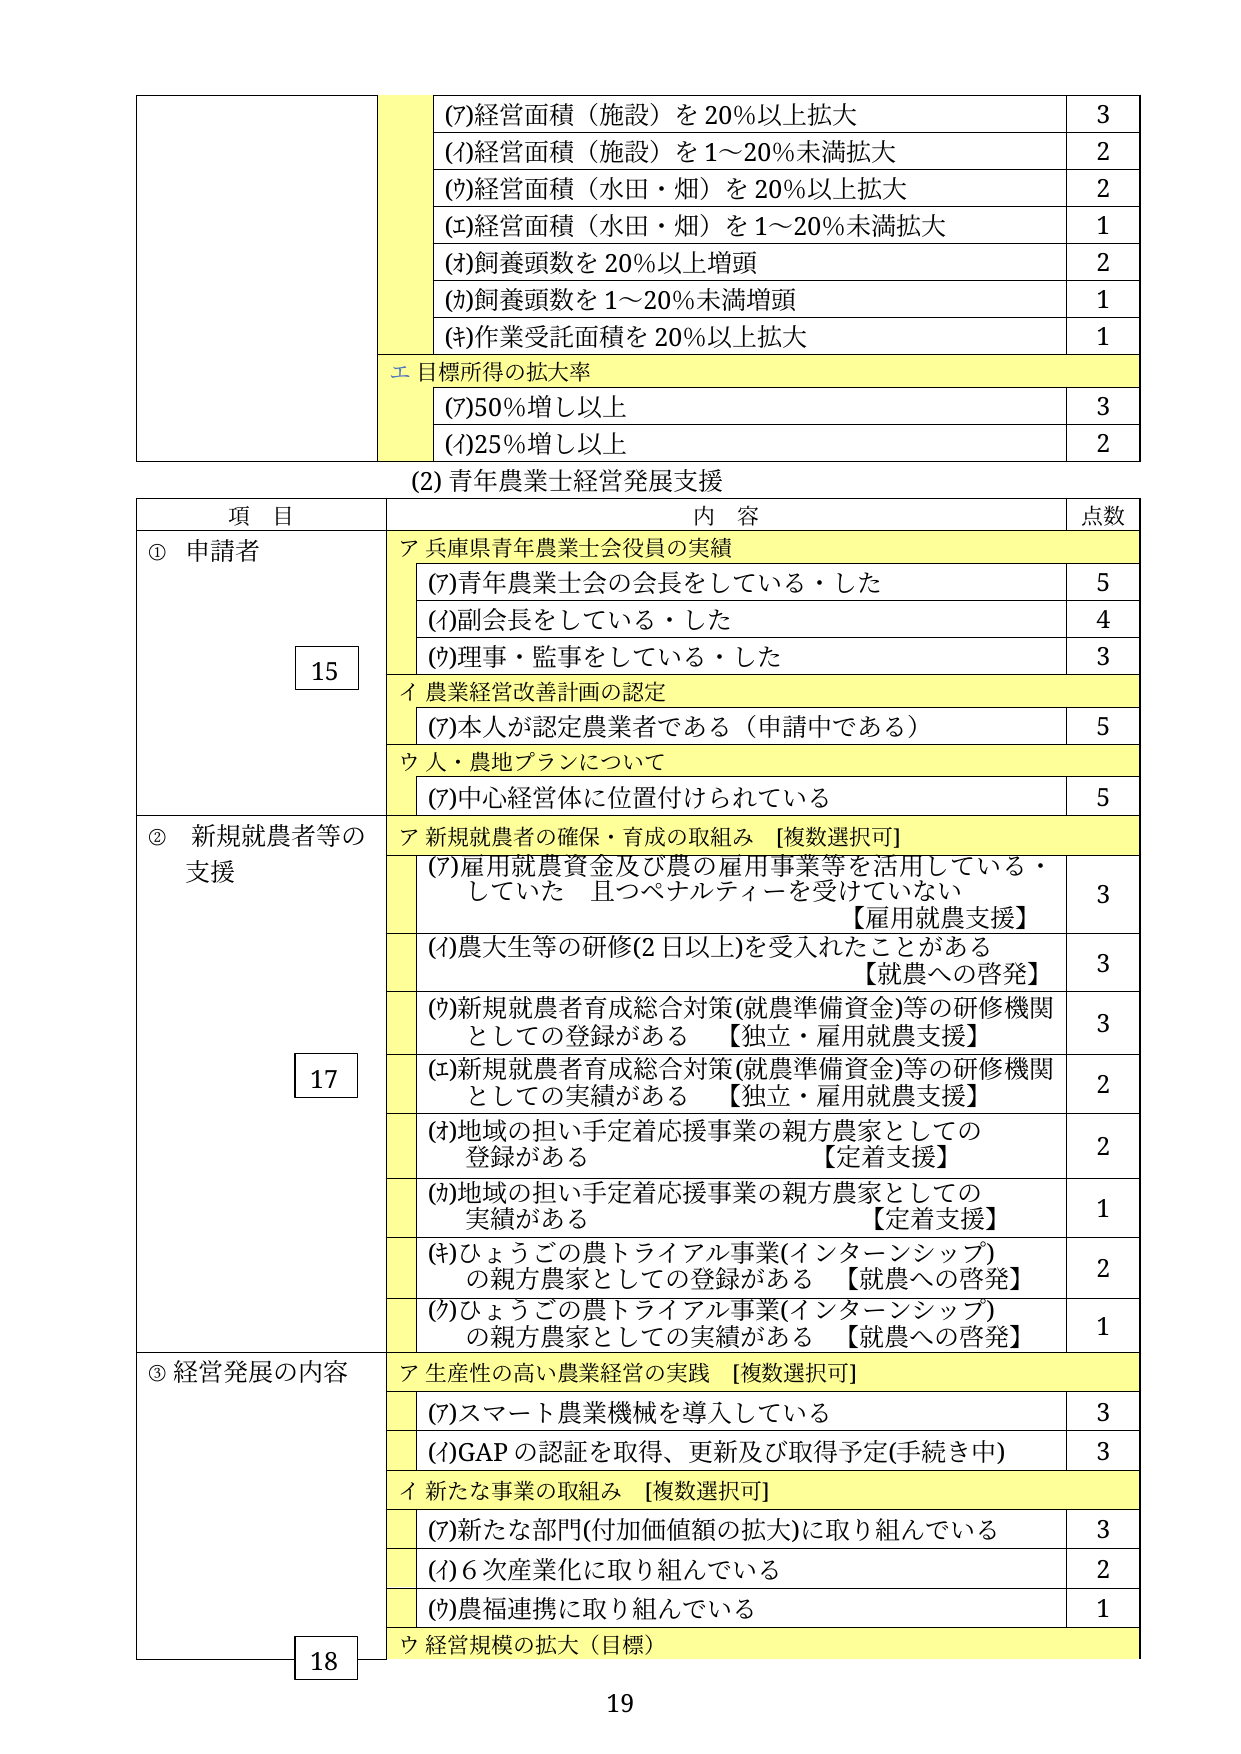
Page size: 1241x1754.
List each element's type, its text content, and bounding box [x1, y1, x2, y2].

table_cell (ｲ)GAPの認証を取得、更新及び取得予定(手続き中) [417, 1431, 1066, 1470]
table_cell (ｶ)飼養頭数を1～20％未満増頭 [434, 281, 1066, 317]
table_cell (ｸ)ひょうごの農トライアル事業(インターンシップ) の親方農家としての実績がある 【就農への啓発】 [417, 1299, 1066, 1352]
table_cell (ｱ)中心経営体に位置付けられている [417, 777, 1066, 815]
table_cell 3 [1067, 1392, 1139, 1430]
table_cell [387, 856, 416, 933]
table_cell [387, 1549, 416, 1587]
table_cell (ｲ)６次産業化に取り組んでいる [417, 1549, 1066, 1587]
table_cell 3 [1067, 934, 1139, 991]
table_cell 5 [1067, 564, 1139, 600]
table_cell [387, 1238, 416, 1298]
table_cell 3 [1067, 856, 1139, 933]
table_cell (ｱ)経営面積（施設）を20％以上拡大 [434, 96, 1066, 132]
table_cell (ｲ)25％増し以上 [434, 425, 1066, 461]
table_cell 新規就農者等の支援 [137, 816, 386, 1352]
table_cell (ｲ)副会長をしている・した [417, 601, 1066, 637]
table_cell (ｲ)経営面積（施設）を1～20％未満拡大 [434, 133, 1066, 169]
table_cell (ｴ)新規就農者育成総合対策(就農準備資金)等の研修機関としての実績がある 【独立・雇用就農支援】 [417, 1055, 1066, 1113]
table_cell 3 [1067, 1431, 1139, 1470]
table_cell [387, 1179, 416, 1237]
table_cell ア 新規就農者の確保・育成の取組み [複数選択可] [387, 816, 1139, 855]
table_cell [387, 1589, 416, 1627]
table_cell [378, 387, 433, 461]
table_cell (ｳ)理事・監事をしている・した [417, 638, 1066, 674]
table_cell 2 [1067, 170, 1139, 206]
table_cell (ｱ)本人が認定農業者である（申請中である） [417, 708, 1066, 744]
table_cell イ 農業経営改善計画の認定 [387, 675, 1139, 707]
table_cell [387, 1628, 1139, 1659]
table_cell 3 [1067, 1510, 1139, 1548]
table_cell (ｷ)ひょうごの農トライアル事業(インターンシップ) の親方農家としての登録がある 【就農への啓発】 [417, 1238, 1066, 1298]
table_cell [387, 1114, 416, 1178]
table_cell [387, 992, 416, 1054]
table_cell (ｱ)50％増し以上 [434, 388, 1066, 424]
table_cell 2 [1067, 1055, 1139, 1113]
table_cell 5 [1067, 777, 1139, 815]
table_header 項 目 [137, 499, 386, 530]
table_cell (ｱ)青年農業士会の会長をしている・した [417, 564, 1066, 600]
table_cell 3 [1067, 388, 1139, 424]
table_cell 2 [1067, 1549, 1139, 1587]
table_cell ア 兵庫県青年農業士会役員の実績 [387, 531, 1139, 563]
table_cell [387, 1392, 416, 1430]
table_cell 1 [1067, 1299, 1139, 1352]
table_cell 2 [1067, 1238, 1139, 1298]
table_cell [387, 1299, 416, 1352]
table_cell (ｶ)地域の担い手定着応援事業の親方農家としての 実績がある 【定着支援】 [417, 1179, 1066, 1237]
table_cell (ｱ)新たな部門(付加価値額の拡大)に取り組んでいる [417, 1510, 1066, 1548]
table_cell (ｲ)農大生等の研修(2日以上)を受入れたことがある 【就農への啓発】 [417, 934, 1066, 991]
table_cell 申請者 [137, 531, 386, 815]
table_cell (ｱ)スマート農業機械を導入している [417, 1392, 1066, 1430]
table_cell 5 [1067, 708, 1139, 744]
table_cell 1 [1067, 207, 1139, 243]
table_cell 1 [1067, 318, 1139, 354]
table_cell (ｷ)作業受託面積を20％以上拡大 [434, 318, 1066, 354]
table_cell ③ 経営発展の内容 [137, 1353, 386, 1659]
table_cell 2 [1067, 1114, 1139, 1178]
table_cell (ｴ)経営面積（水田・畑）を1～20％未満拡大 [434, 207, 1066, 243]
table_header 内 容 [387, 499, 1066, 530]
text (2) 青年農業士経営発展支援 [136, 462, 1104, 498]
table_cell (ｵ)地域の担い手定着応援事業の親方農家としての 登録がある 【定着支援】 [417, 1114, 1066, 1178]
table_cell [387, 707, 416, 744]
table_cell 1 [1067, 1179, 1139, 1237]
table_cell エ 目標所得の拡大率 [378, 355, 1139, 387]
table_cell 1 [1067, 1589, 1139, 1627]
table_cell (ｳ)新規就農者育成総合対策(就農準備資金)等の研修機関としての登録がある 【独立・雇用就農支援】 [417, 992, 1066, 1054]
table_cell [387, 776, 416, 815]
table_cell 3 [1067, 96, 1139, 132]
table_cell 1 [1067, 281, 1139, 317]
table_cell 2 [1067, 244, 1139, 280]
table_cell [387, 563, 416, 674]
table_cell ア 生産性の高い農業経営の実践 [複数選択可] [387, 1353, 1139, 1391]
table_cell (ｵ)飼養頭数を20％以上増頭 [434, 244, 1066, 280]
table_header 点数 [1067, 499, 1139, 530]
table_cell 4 [1067, 601, 1139, 637]
table_cell 2 [1067, 133, 1139, 169]
table_cell (ｳ)農福連携に取り組んでいる [417, 1589, 1066, 1627]
table_cell イ 新たな事業の取組み [複数選択可] [387, 1471, 1139, 1509]
table_cell 2 [1067, 425, 1139, 461]
table_cell (ｳ)経営面積（水田・畑）を20％以上拡大 [434, 170, 1066, 206]
table_cell ウ 人・農地プランについて [387, 745, 1139, 776]
table_cell [378, 95, 433, 354]
table_cell [387, 934, 416, 991]
table_cell 3 [1067, 992, 1139, 1054]
table_cell [387, 1055, 416, 1113]
table_cell (ｱ)雇用就農資金及び農の雇用事業等を活用している・していた 且つペナルティーを受けていない 【雇用就農支援】 [417, 856, 1066, 933]
table_cell 3 [1067, 638, 1139, 674]
table_cell [387, 1431, 416, 1470]
table_cell [387, 1510, 416, 1548]
